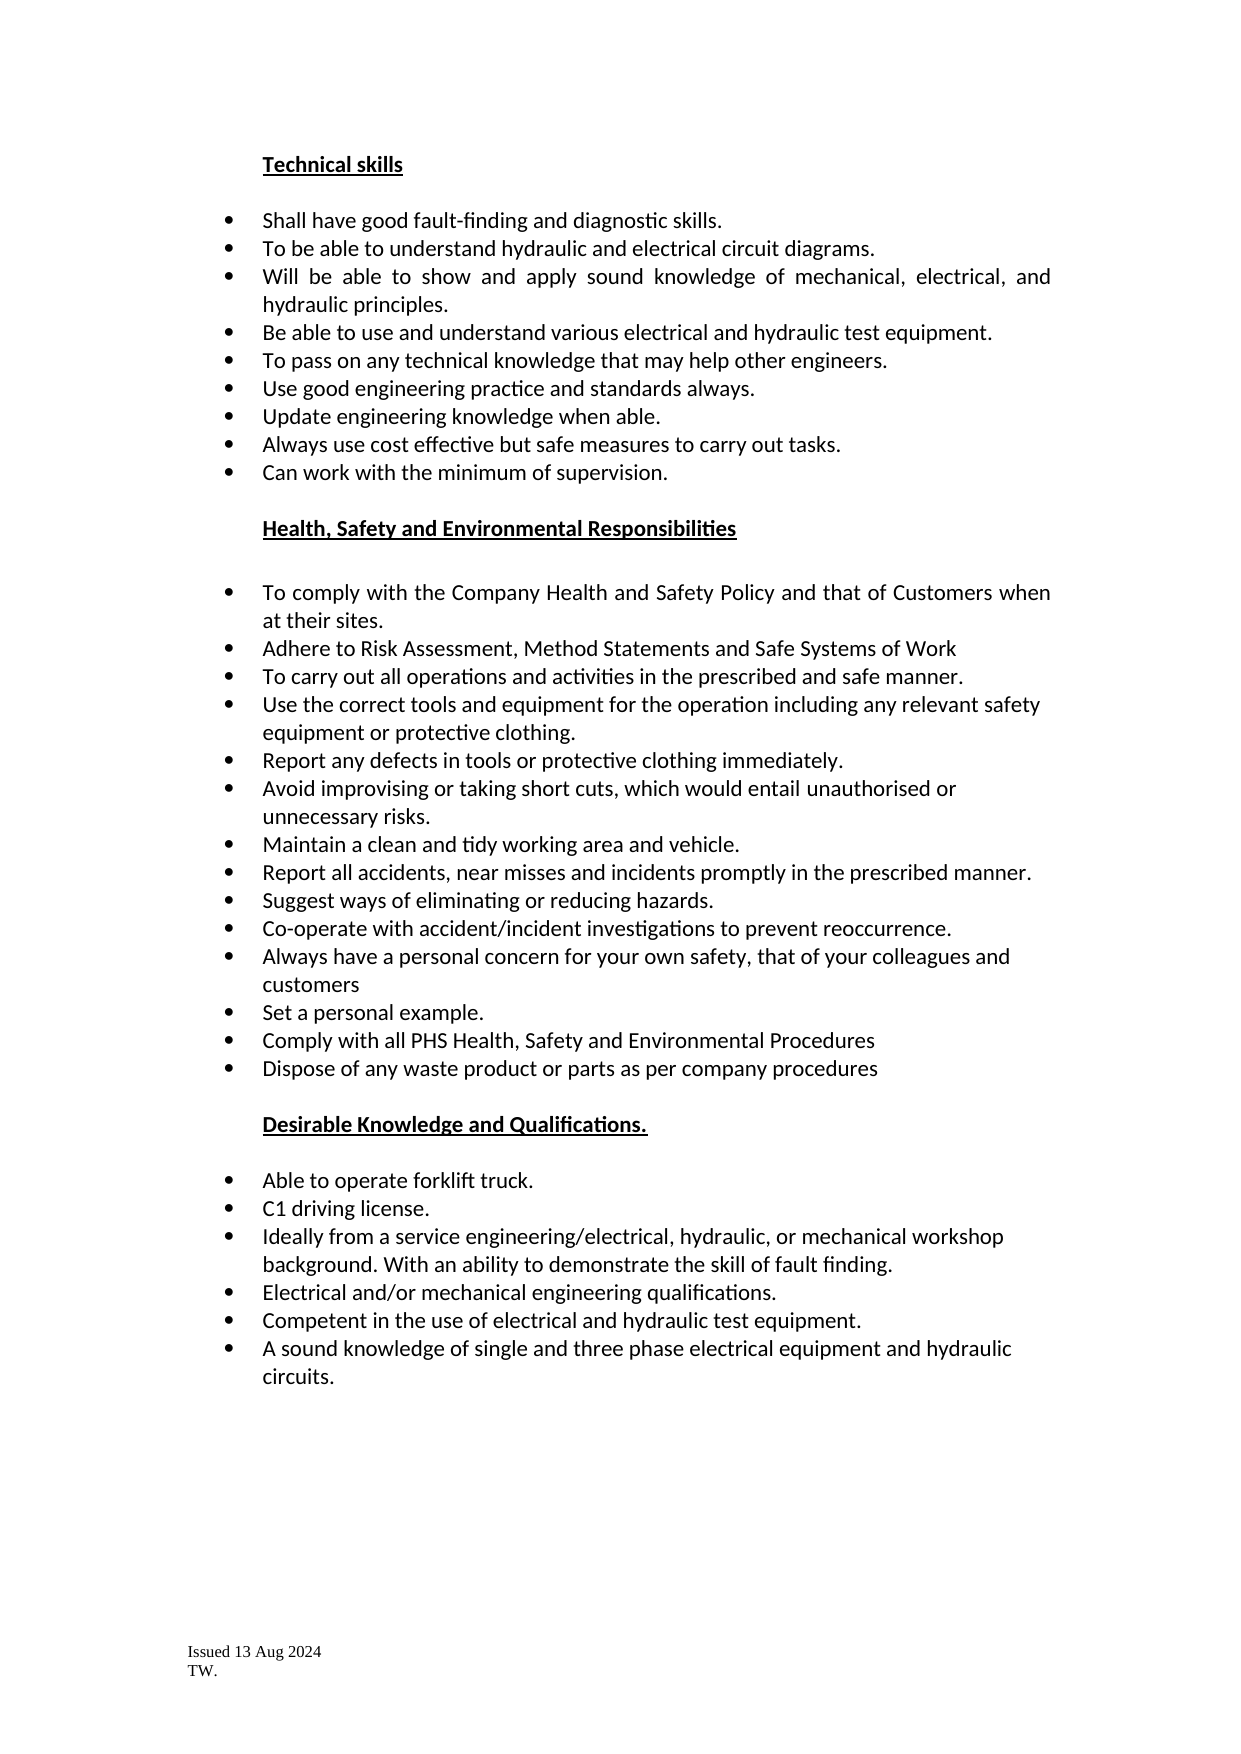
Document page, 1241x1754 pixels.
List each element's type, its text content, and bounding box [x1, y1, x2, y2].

list Avoid improvising or taking short cuts, which would entail unauthorised or unnecessary risks. [225, 774, 1053, 830]
subtitle Health, Safety and Environmental Responsibilities [262, 514, 1053, 542]
text Technical skills [262, 150, 1053, 178]
list Suggest ways of eliminating or reducing hazards. [225, 886, 1053, 914]
list To pass on any technical knowledge that may help other engineers. [225, 346, 1053, 374]
list Use the correct tools and equipment for the operation including any relevant safety equipment or protective clothing. [225, 690, 1053, 746]
list C1 driving license. [225, 1194, 1053, 1222]
list To comply with the Company Health and Safety Policy and that of Customers when at their sites. [225, 578, 1053, 634]
text Desirable Knowledge and Qualifications. [262, 1110, 1053, 1138]
list To carry out all operations and activities in the prescribed and safe manner. [225, 662, 1053, 690]
list Report all accidents, near misses and incidents promptly in the prescribed manner. [225, 858, 1053, 886]
list Electrical and/or mechanical engineering qualifications. [225, 1278, 1053, 1306]
list Can work with the minimum of supervision. [225, 458, 1053, 486]
list Update engineering knowledge when able. [225, 402, 1053, 430]
list Comply with all PHS Health, Safety and Environmental Procedures [225, 1026, 1053, 1054]
list To be able to understand hydraulic and electrical circuit diagrams. [225, 234, 1053, 262]
list A sound knowledge of single and three phase electrical equipment and hydraulic circuits. [225, 1334, 1053, 1391]
list Set a personal example. [225, 998, 1053, 1026]
list Report any defects in tools or protective clothing immediately. [225, 746, 1053, 774]
list Co-operate with accident/incident investigations to prevent reoccurrence. [225, 914, 1053, 942]
list Dispose of any waste product or parts as per company procedures [225, 1054, 1053, 1082]
list Maintain a clean and tidy working area and vehicle. [225, 830, 1053, 858]
list Will be able to show and apply sound knowledge of mechanical, electrical, and hydraulic principles. [225, 262, 1053, 318]
list Shall have good fault-finding and diagnostic skills. [225, 206, 1053, 234]
list Adhere to Risk Assessment, Method Statements and Safe Systems of Work [225, 634, 1053, 662]
list Able to operate forklift truck. [225, 1166, 1053, 1194]
list Always use cost effective but safe measures to carry out tasks. [225, 430, 1053, 458]
list Always have a personal concern for your own safety, that of your colleagues and customers [225, 942, 1053, 998]
list Competent in the use of electrical and hydraulic test equipment. [225, 1306, 1053, 1334]
list Ideally from a service engineering/electrical, hydraulic, or mechanical workshop background. With an ability to demonstrate the skill of fault finding. [225, 1222, 1053, 1278]
list Use good engineering practice and standards always. [225, 374, 1053, 402]
list Be able to use and understand various electrical and hydraulic test equipment. [225, 318, 1053, 346]
